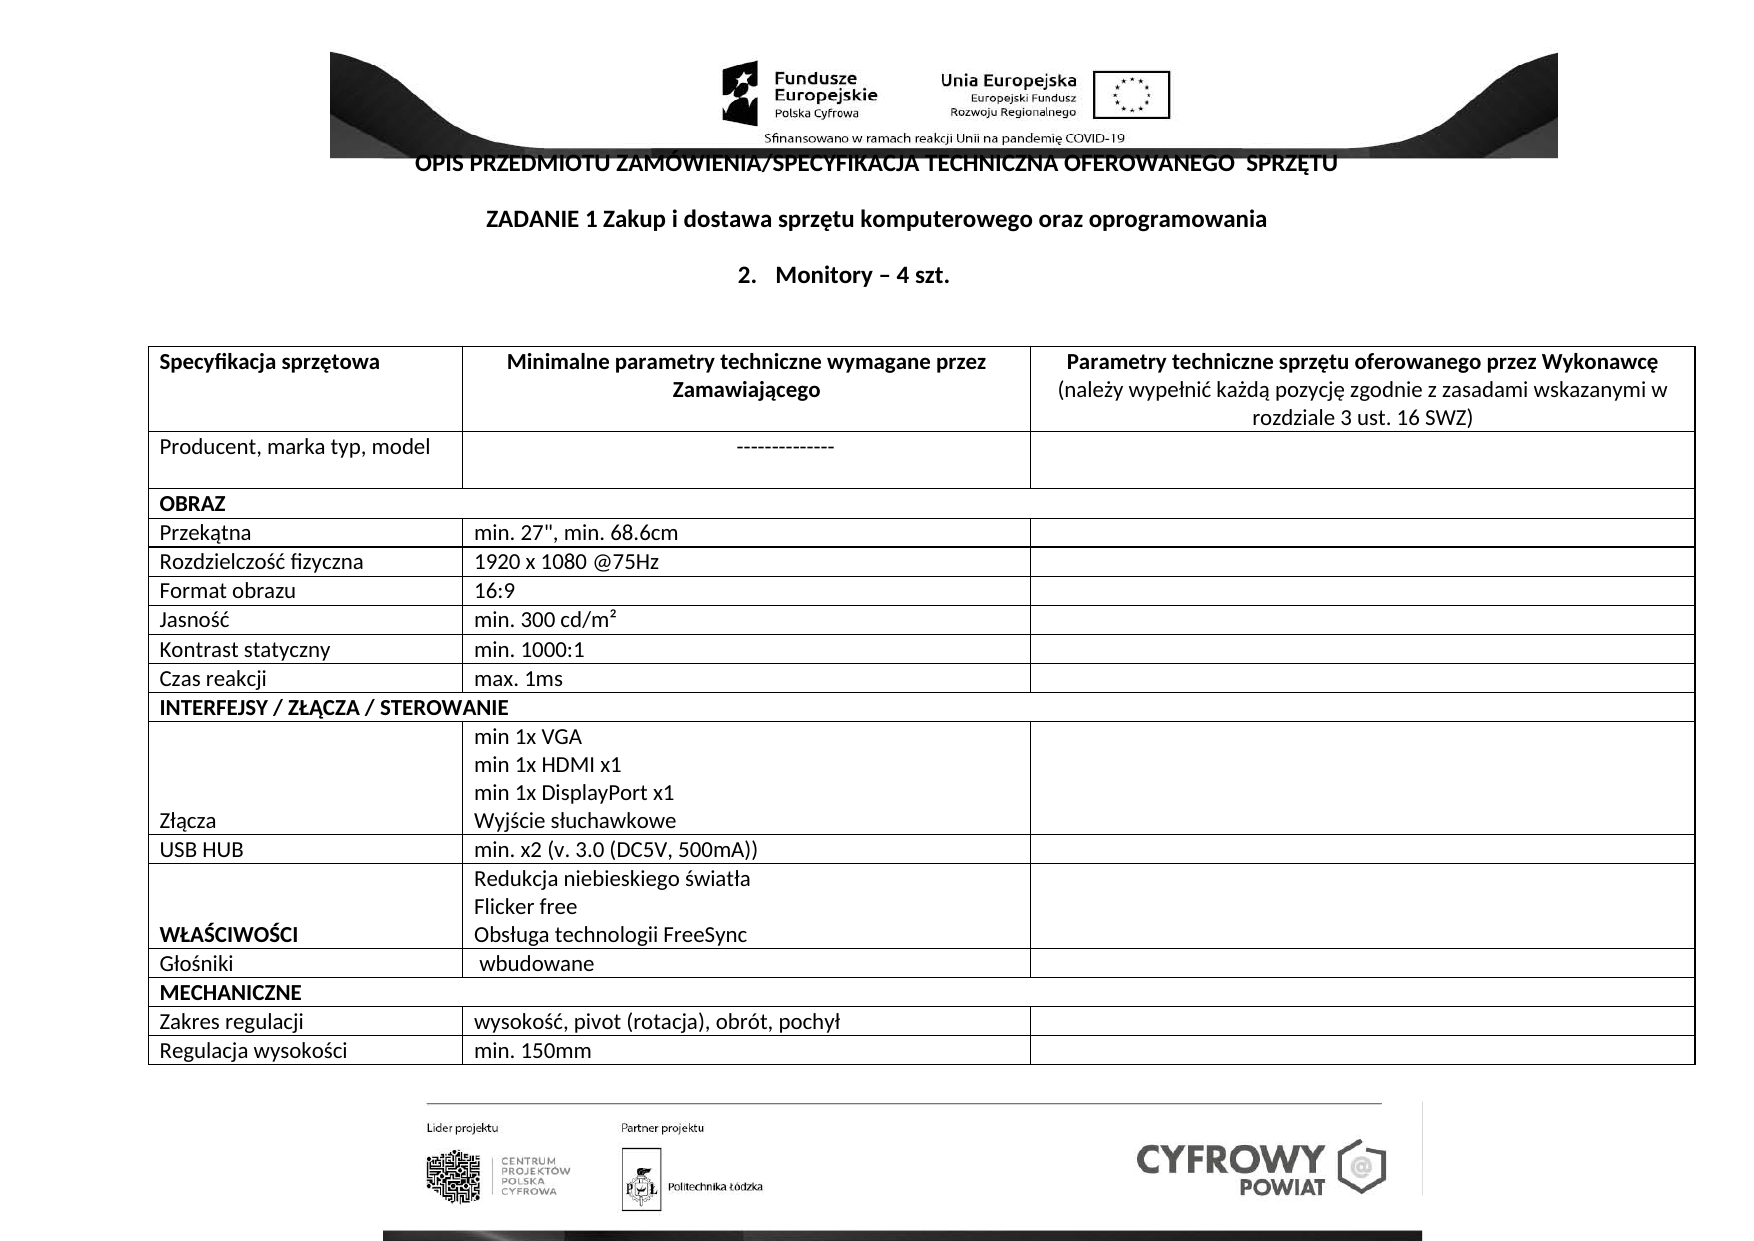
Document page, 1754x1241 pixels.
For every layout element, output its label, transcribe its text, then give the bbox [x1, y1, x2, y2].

table_cell [1031, 432, 1694, 488]
picture [330, 47, 1558, 148]
table_header Specyfikacja sprzętowa [149, 347, 462, 431]
table_cell USB HUB [149, 835, 462, 863]
table_cell min. 150mm [463, 1036, 1030, 1064]
table_cell WŁAŚCIWOŚCI [149, 864, 462, 948]
table_cell OBRAZ [149, 489, 1694, 517]
table_header Parametry techniczne sprzętu oferowanego przez Wykonawcę (należy wypełnić każdą pozycję zgodnie z zasadami wskazanymi w rozdziale 3 ust. 16 SWZ) [1031, 347, 1694, 431]
table_cell Kontrast statyczny [149, 635, 462, 663]
table_cell INTERFEJSY / ZŁĄCZA / STEROWANIE [149, 693, 1694, 721]
table_cell Format obrazu [149, 577, 462, 604]
table_cell [1031, 835, 1694, 863]
table_cell Zakres regulacji [149, 1007, 462, 1035]
table_cell wbudowane [463, 949, 1030, 977]
table_cell Czas reakcji [149, 664, 462, 692]
table_cell 16:9 [463, 577, 1030, 604]
table_cell min. 1000:1 [463, 635, 1030, 663]
table_cell MECHANICZNE [149, 978, 1694, 1006]
table_cell [1031, 519, 1694, 546]
table_cell [1031, 577, 1694, 604]
table_cell min 1x VGA min 1x HDMI x1 min 1x DisplayPort x1 Wyjście słuchawkowe [463, 722, 1030, 834]
table_cell [1031, 1007, 1694, 1035]
table_cell [1031, 635, 1694, 663]
table_cell min. 300 cd/m² [463, 606, 1030, 634]
text ZADANIE 1 Zakup i dostawa sprzętu komputerowego oraz oprogramowania [148, 203, 1606, 234]
table_cell Jasność [149, 606, 462, 634]
table_cell [1031, 949, 1694, 977]
table_cell Przekątna [149, 519, 462, 546]
table_header Minimalne parametry techniczne wymagane przez Zamawiającego [463, 347, 1030, 431]
list Monitory – 4 szt. [738, 259, 1606, 290]
table_cell [1031, 548, 1694, 576]
table_cell min. x2 (v. 3.0 (DC5V, 500mA)) [463, 835, 1030, 863]
table_cell wysokość, pivot (rotacja), obrót, pochył [463, 1007, 1030, 1035]
table_cell Głośniki [149, 949, 462, 977]
table_cell Producent, marka typ, model [149, 432, 462, 488]
table_cell [1031, 722, 1694, 834]
table_cell max. 1ms [463, 664, 1030, 692]
table_cell Złącza [149, 722, 462, 834]
table_cell [1031, 664, 1694, 692]
text OPIS PRZEDMIOTU ZAMÓWIENIA/SPECYFIKACJA TECHNICZNA OFEROWANEGO SPRZĘTU [148, 148, 1606, 178]
table_cell 1920 x 1080 @75Hz [463, 548, 1030, 576]
table_cell min. 27", min. 68.6cm [463, 519, 1030, 546]
table_cell [1031, 606, 1694, 634]
table_cell [1031, 864, 1694, 948]
table_cell Rozdzielczość fizyczna [149, 548, 462, 576]
table_cell Regulacja wysokości [149, 1036, 462, 1064]
picture [383, 1096, 1423, 1241]
table_cell [1031, 1036, 1694, 1064]
table_cell Redukcja niebieskiego światła Flicker free Obsługa technologii FreeSync [463, 864, 1030, 948]
table_cell -------------- [463, 432, 1030, 488]
